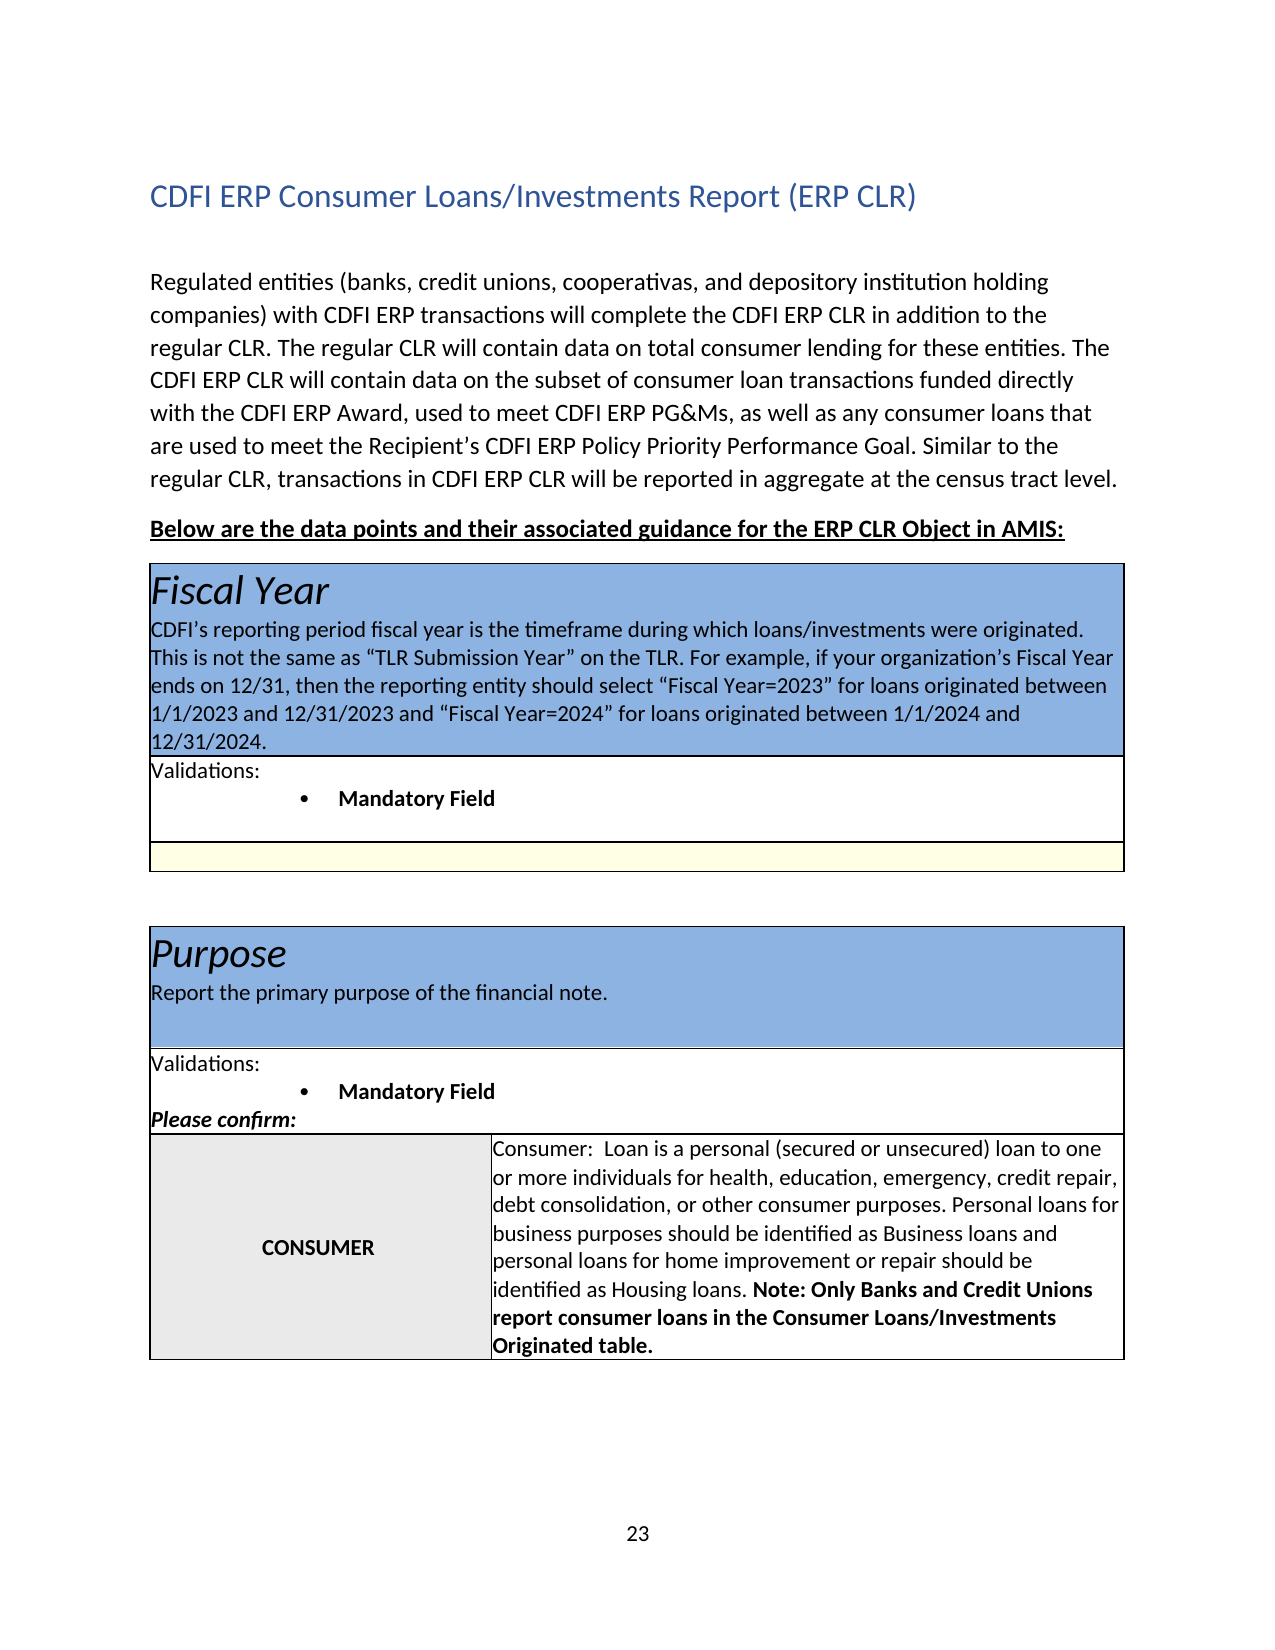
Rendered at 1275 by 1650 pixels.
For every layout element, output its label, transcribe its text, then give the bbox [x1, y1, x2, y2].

table_cell CONSUMER [151, 1135, 491, 1359]
table_cell [151, 843, 1123, 871]
subtitle CDFI ERP Consumer Loans/Investments Report (ERP CLR) [150, 175, 1125, 216]
text Regulated entities (banks, credit unions, cooperativas, and depository institution holding companies) with CDFI ERP transactions will complete the CDFI ERP CLR in addition to the regular CLR. The regular CLR will contain data on total consumer lending for these entities. The CDFI ERP CLR will contain data on the subset of consumer loan transactions funded directly with the CDFI ERP Award, used to meet CDFI ERP PG&Ms, as well as any consumer loans that are used to meet the Recipient’s CDFI ERP Policy Priority Performance Goal. Similar to the regular CLR, transactions in CDFI ERP CLR will be reported in aggregate at the census tract level. [150, 266, 1125, 494]
table_header Purpose Report the primary purpose of the financial note. [151, 927, 1123, 1047]
text Below are the data points and their associated guidance for the ERP CLR Object in AMIS: [150, 513, 1125, 543]
table_header Fiscal Year CDFI’s reporting period fiscal year is the timeframe during which loans/investments were originated. This is not the same as “TLR Submission Year” on the TLR. For example, if your organization’s Fiscal Year ends on 12/31, then the reporting entity should select “Fiscal Year=2023” for loans originated between 1/1/2023 and 12/31/2023 and “Fiscal Year=2024” for loans originated between 1/1/2024 and 12/31/2024. [151, 564, 1123, 755]
table_cell Validations: Mandatory Field [151, 757, 1123, 841]
table_cell Consumer: Loan is a personal (secured or unsecured) loan to one or more individuals for health, education, emergency, credit repair, debt consolidation, or other consumer purposes. Personal loans for business purposes should be identified as Business loans and personal loans for home improvement or repair should be identified as Housing loans. Note: Only Banks and Credit Unions report consumer loans in the Consumer Loans/Investments Originated table. [492, 1135, 1123, 1359]
table_cell Validations: Mandatory Field Please confirm: [151, 1049, 1123, 1133]
